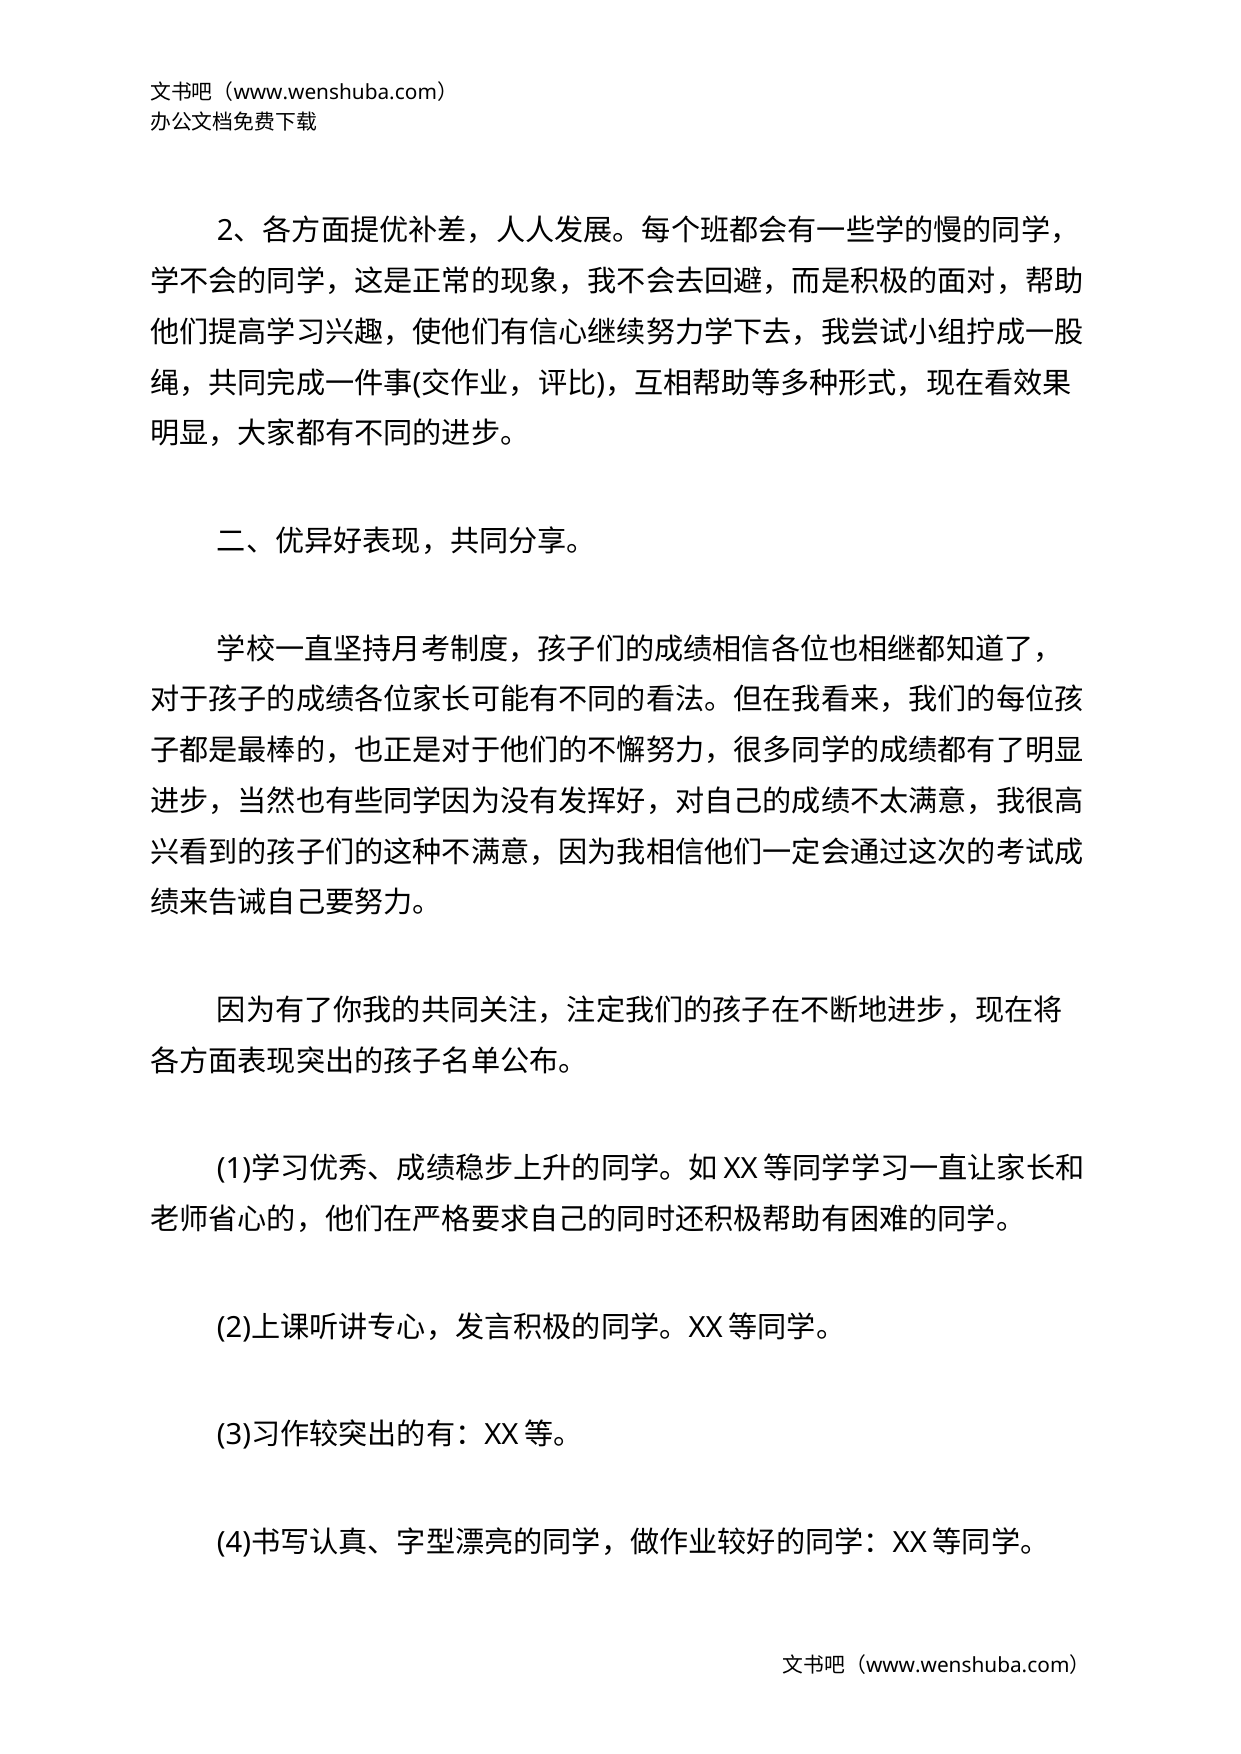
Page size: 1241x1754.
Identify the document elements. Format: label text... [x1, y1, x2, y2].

text 二、优异好表现，共同分享。 [150, 518, 1090, 560]
text 因为有了你我的共同关注，注定我们的孩子在不断地进步，现在将各方面表现突出的孩子名单公布。 [150, 986, 1090, 1079]
text (3)习作较突出的有：XX等。 [150, 1411, 1090, 1453]
text (4)书写认真、字型漂亮的同学，做作业较好的同学：XX等同学。 [150, 1519, 1090, 1561]
text 2、各方面提优补差，人人发展。每个班都会有一些学的慢的同学，学不会的同学，这是正常的现象，我不会去回避，而是积极的面对，帮助他们提高学习兴趣，使他们有信心继续努力学下去，我尝试小组拧成一股绳，共同完成一件事(交作业，评比)，互相帮助等多种形式，现在看效果明显，大家都有不同的进步。 [150, 207, 1090, 452]
text (2)上课听讲专心，发言积极的同学。XX等同学。 [150, 1303, 1090, 1346]
text (1)学习优秀、成绩稳步上升的同学。如XX等同学学习一直让家长和老师省心的，他们在严格要求自己的同时还积极帮助有困难的同学。 [150, 1145, 1090, 1238]
text 学校一直坚持月考制度，孩子们的成绩相信各位也相继都知道了，对于孩子的成绩各位家长可能有不同的看法。但在我看来，我们的每位孩子都是最棒的，也正是对于他们的不懈努力，很多同学的成绩都有了明显进步，当然也有些同学因为没有发挥好，对自己的成绩不太满意，我很高兴看到的孩子们的这种不满意，因为我相信他们一定会通过这次的考试成绩来告诫自己要努力。 [150, 625, 1090, 921]
